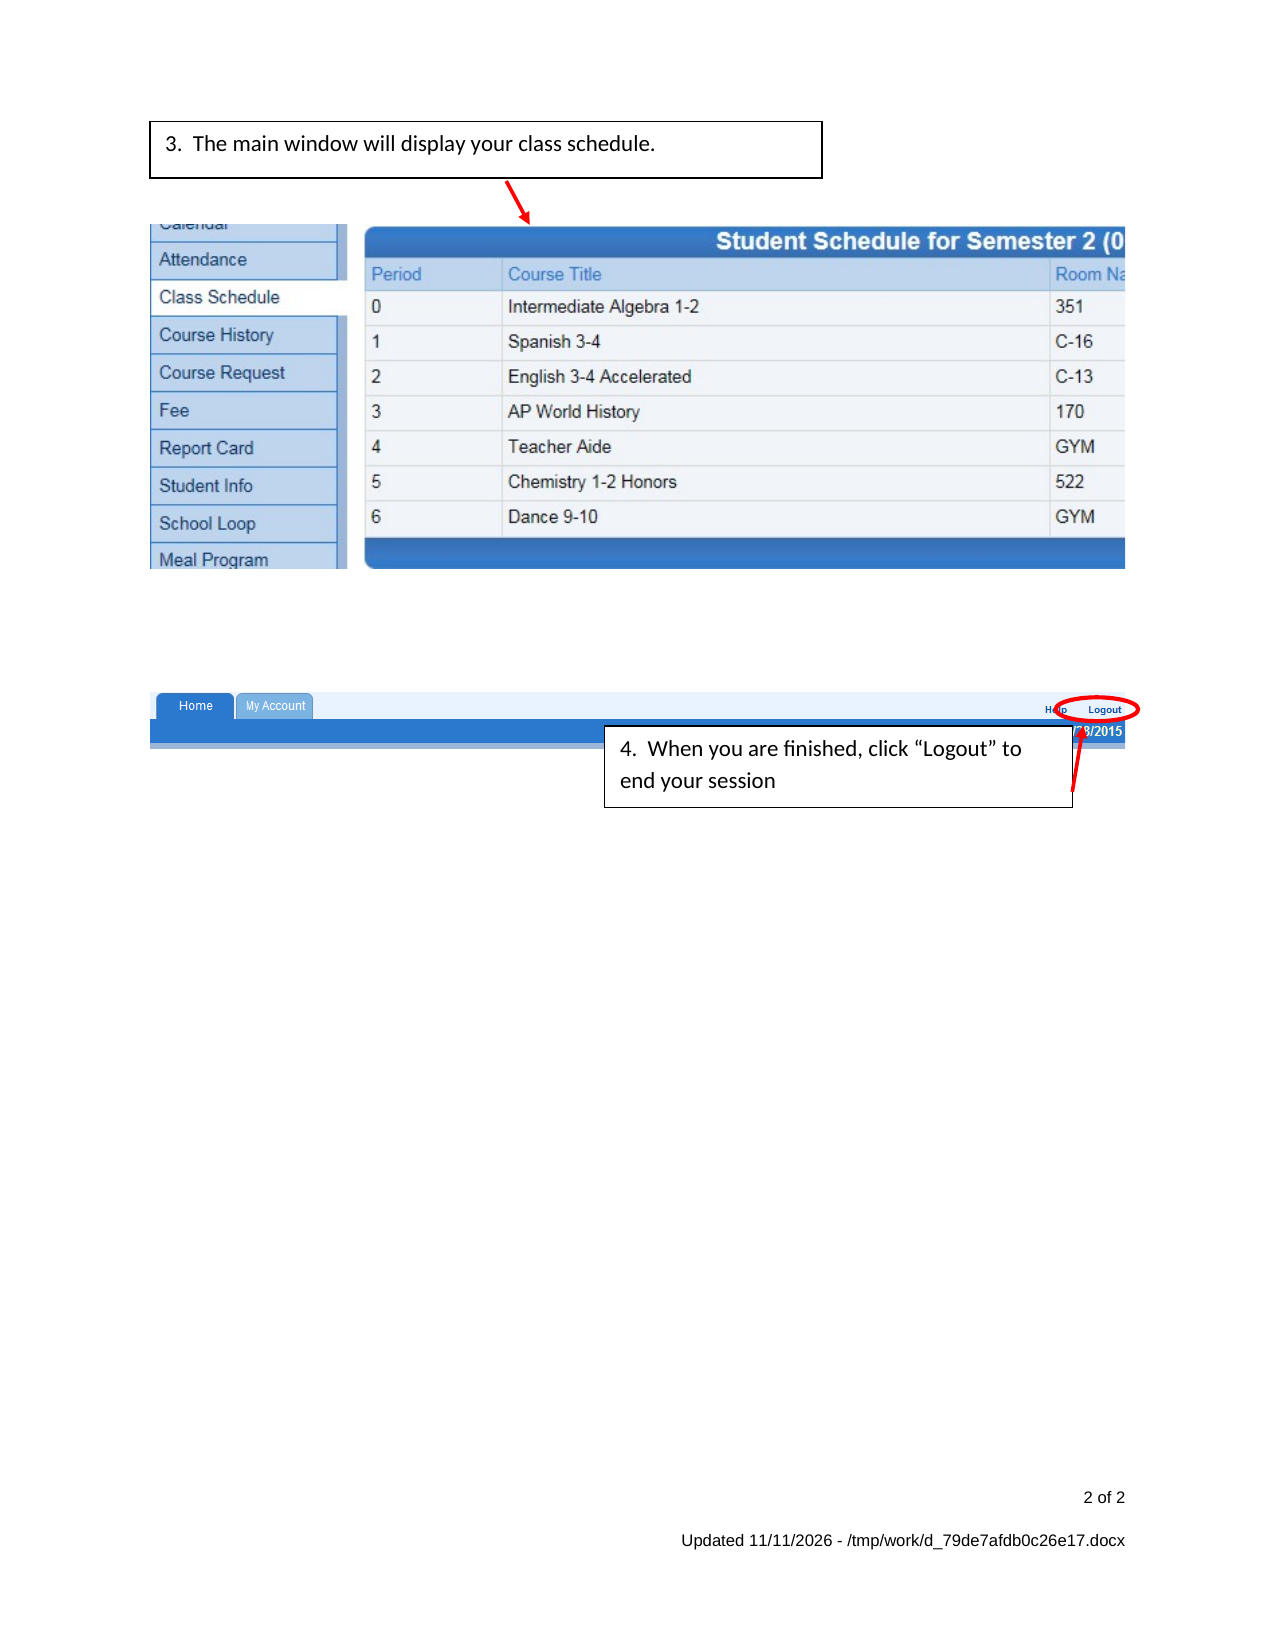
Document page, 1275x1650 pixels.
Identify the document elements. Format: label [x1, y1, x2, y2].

picture [1059, 700, 1125, 719]
picture [150, 692, 1125, 749]
picture [150, 224, 1125, 569]
